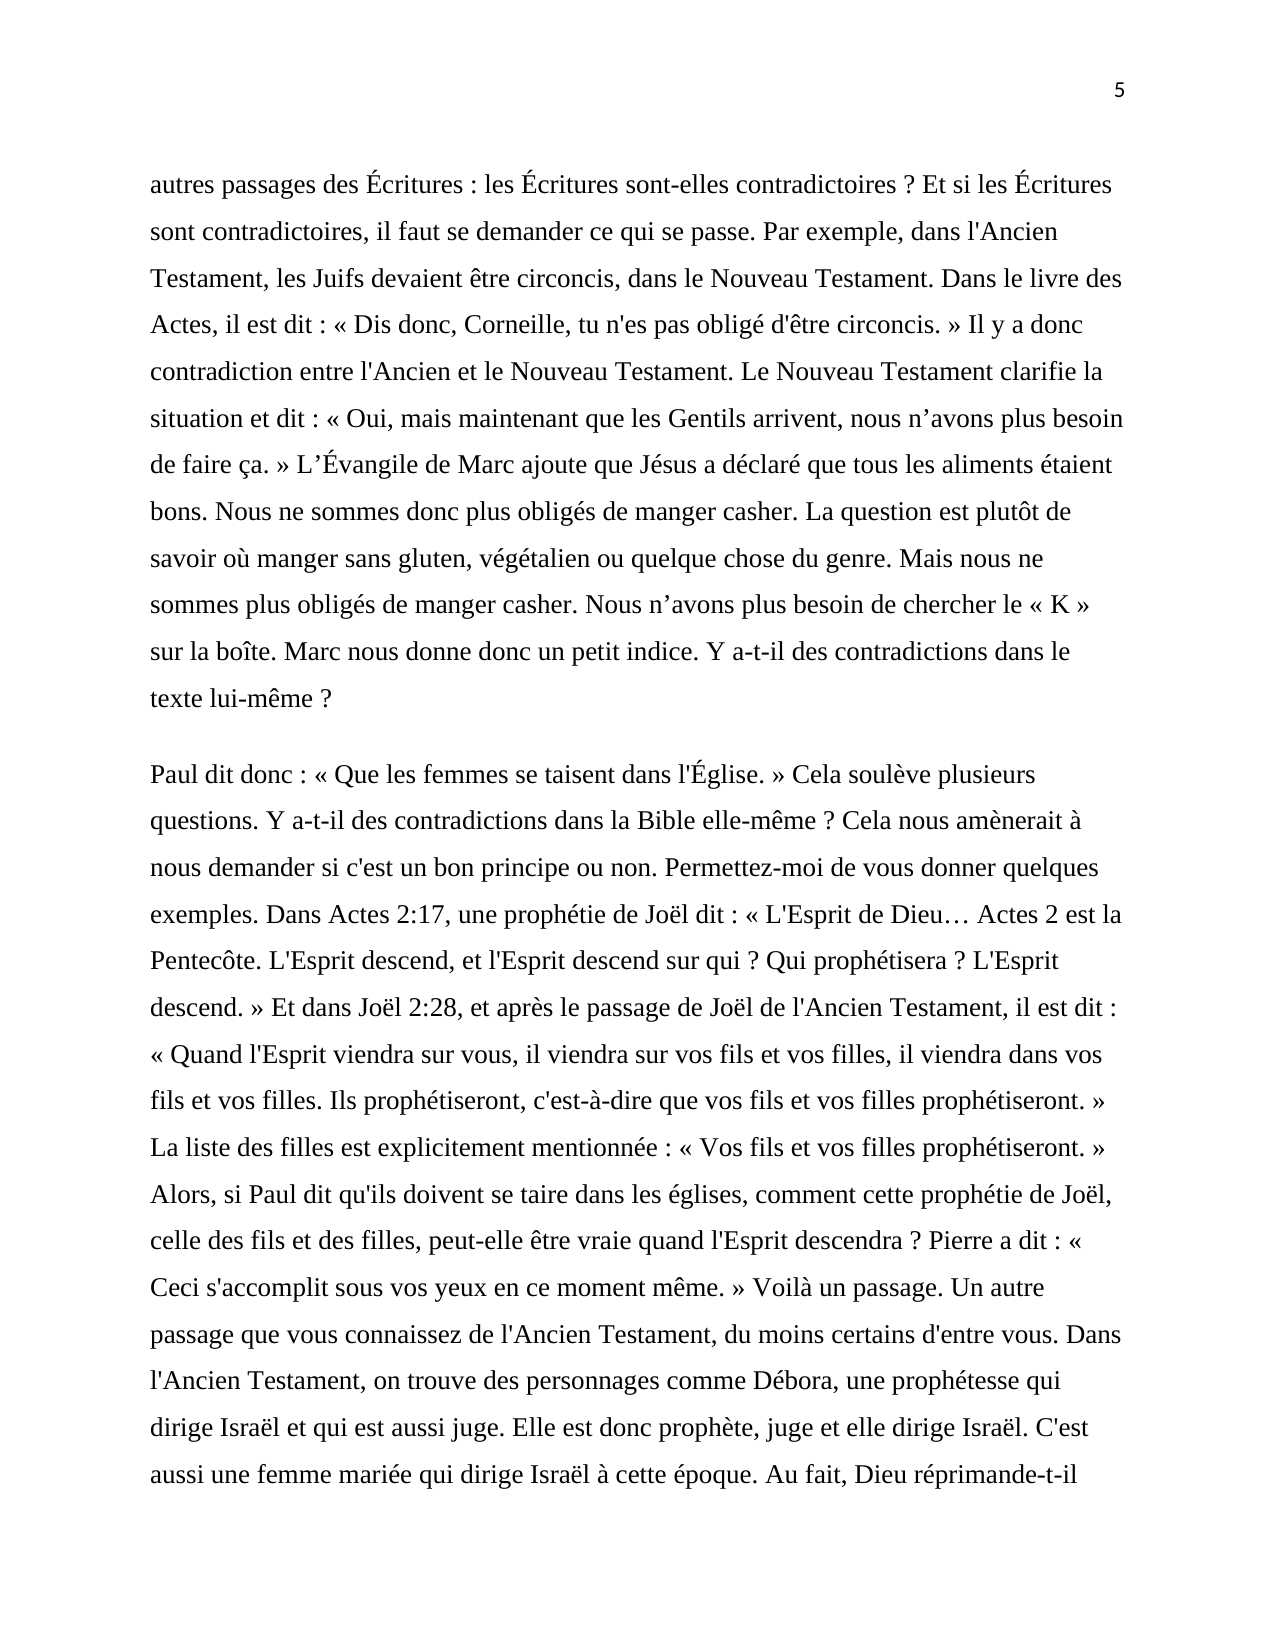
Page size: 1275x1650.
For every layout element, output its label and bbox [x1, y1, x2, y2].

text [150, 169, 1125, 713]
text [150, 758, 1125, 1489]
